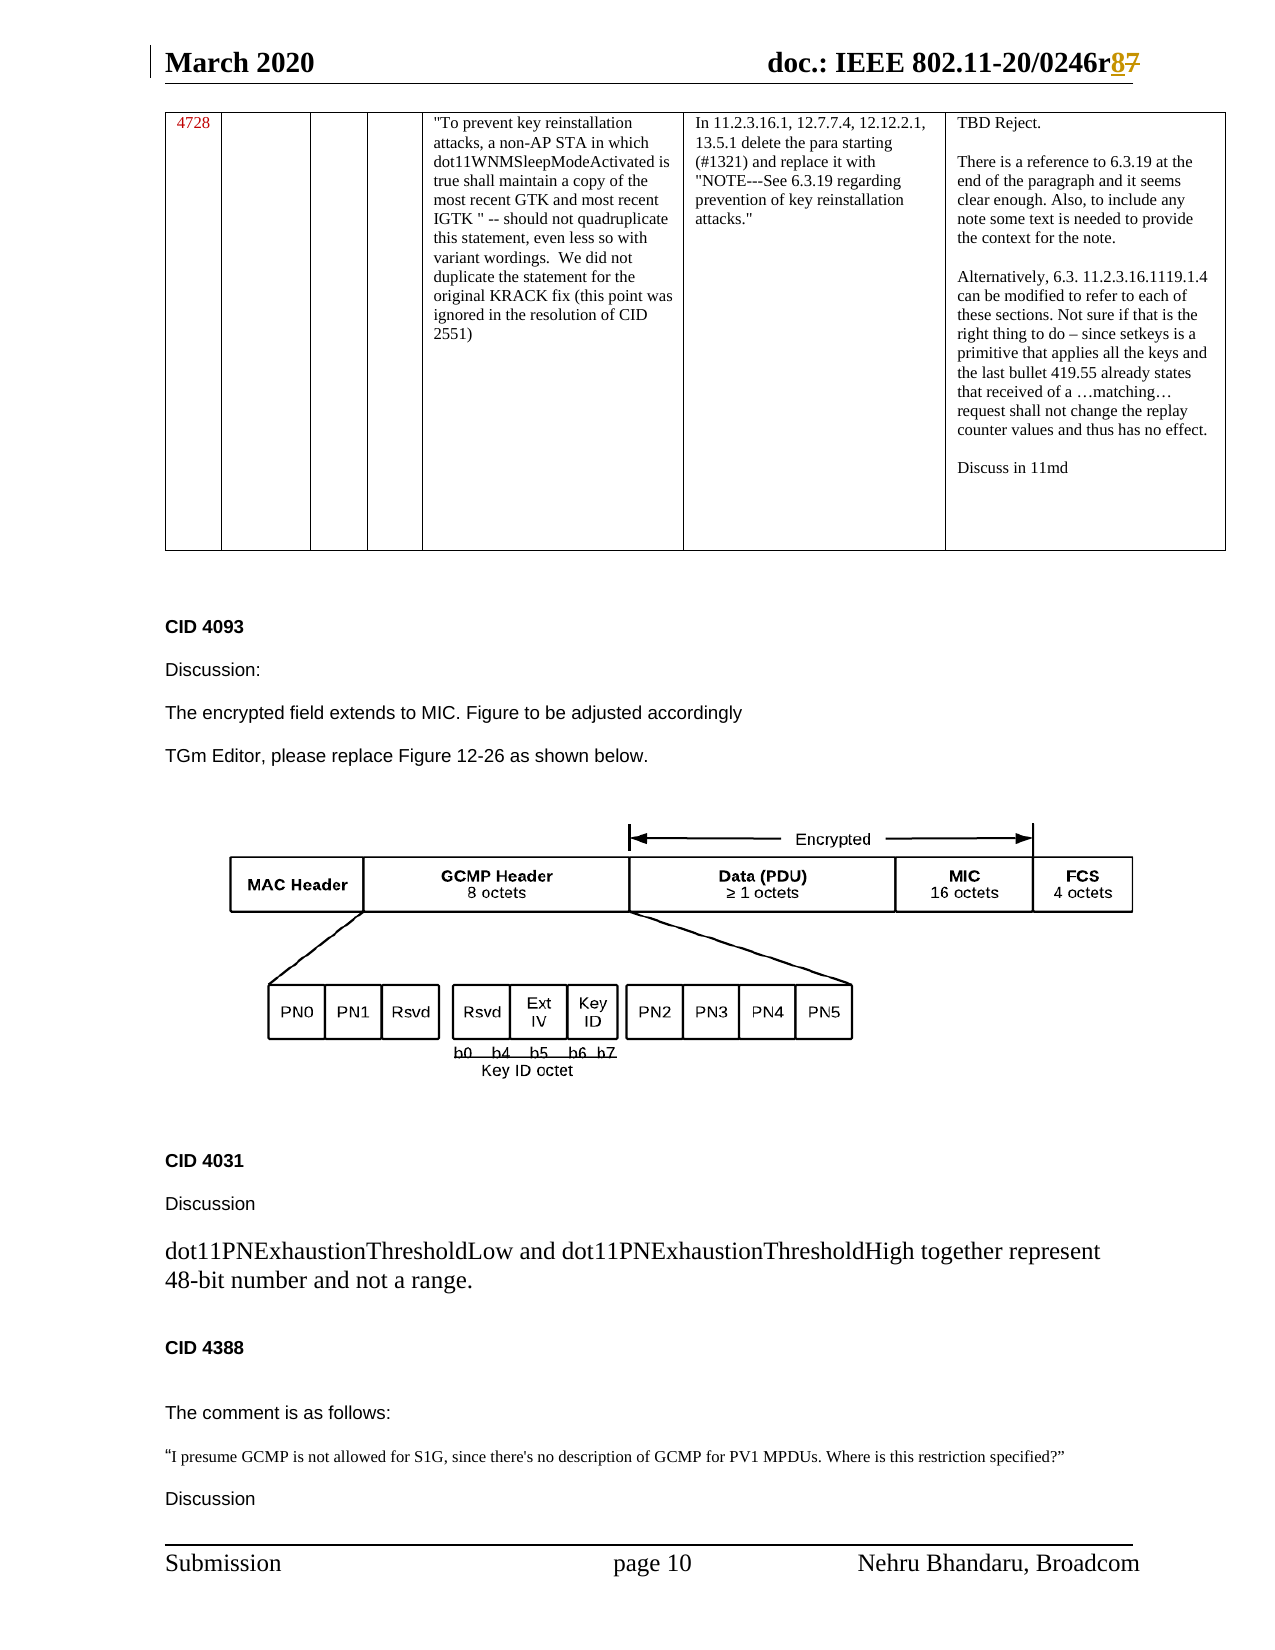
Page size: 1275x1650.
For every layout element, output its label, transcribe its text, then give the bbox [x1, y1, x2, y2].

table_cell "To prevent key reinstallation attacks, a non-AP STA in which dot11WNMSleepModeActivated is true shall maintain a copy of the most recent GTK and most recent IGTK " -- should not quadruplicate this statement, even less so with variant wordings. We did not duplicate the statement for the original KRACK fix (this point was ignored in the resolution of CID 2551) [423, 113, 683, 550]
table_cell 4728 [166, 113, 221, 550]
table_cell TBD Reject. There is a reference to 6.3.19 at the end of the paragraph and it seems clear enough. Also, to include any note some text is needed to provide the context for the note. Alternatively, 6.3. 11.2.3.16.1119.1.4 can be modified to refer to each of these sections. Not sure if that is the right thing to do – since setkeys is a primitive that applies all the keys and the last bullet 419.55 already states that received of a …matching… request shall not change the replay counter values and thus has no effect. Discuss in 11md [946, 113, 1225, 550]
text CID 4388 [165, 1337, 1133, 1358]
text CID 4093 [165, 615, 1133, 637]
table_cell [311, 113, 367, 550]
table_cell [222, 113, 310, 550]
table_cell [368, 113, 422, 550]
text Discussion [165, 1488, 1133, 1509]
text Discussion: [165, 658, 1133, 680]
table_cell In 11.2.3.16.1, 12.7.7.4, 12.12.2.1, 13.5.1 delete the para starting (#1321) and replace it with "NOTE---See 6.3.19 regarding prevention of key reinstallation attacks." [684, 113, 945, 550]
text CID 4031 [165, 1150, 1133, 1171]
picture [164, 787, 1134, 1107]
text “I presume GCMP is not allowed for S1G, since there's no description of GCMP for PV1 MPDUs. Where is this restriction specified?” [165, 1444, 1133, 1466]
text The comment is as follows: [165, 1401, 1133, 1423]
text TGm Editor, please replace Figure 12-26 as shown below. [165, 745, 1133, 766]
text dot11PNExhaustionThresholdLow and dot11PNExhaustionThresholdHigh together represent 48-bit number and not a range. [165, 1236, 1133, 1294]
text The encrypted field extends to MIC. Figure to be adjusted accordingly [165, 702, 1133, 723]
text Discussion [165, 1193, 1133, 1214]
